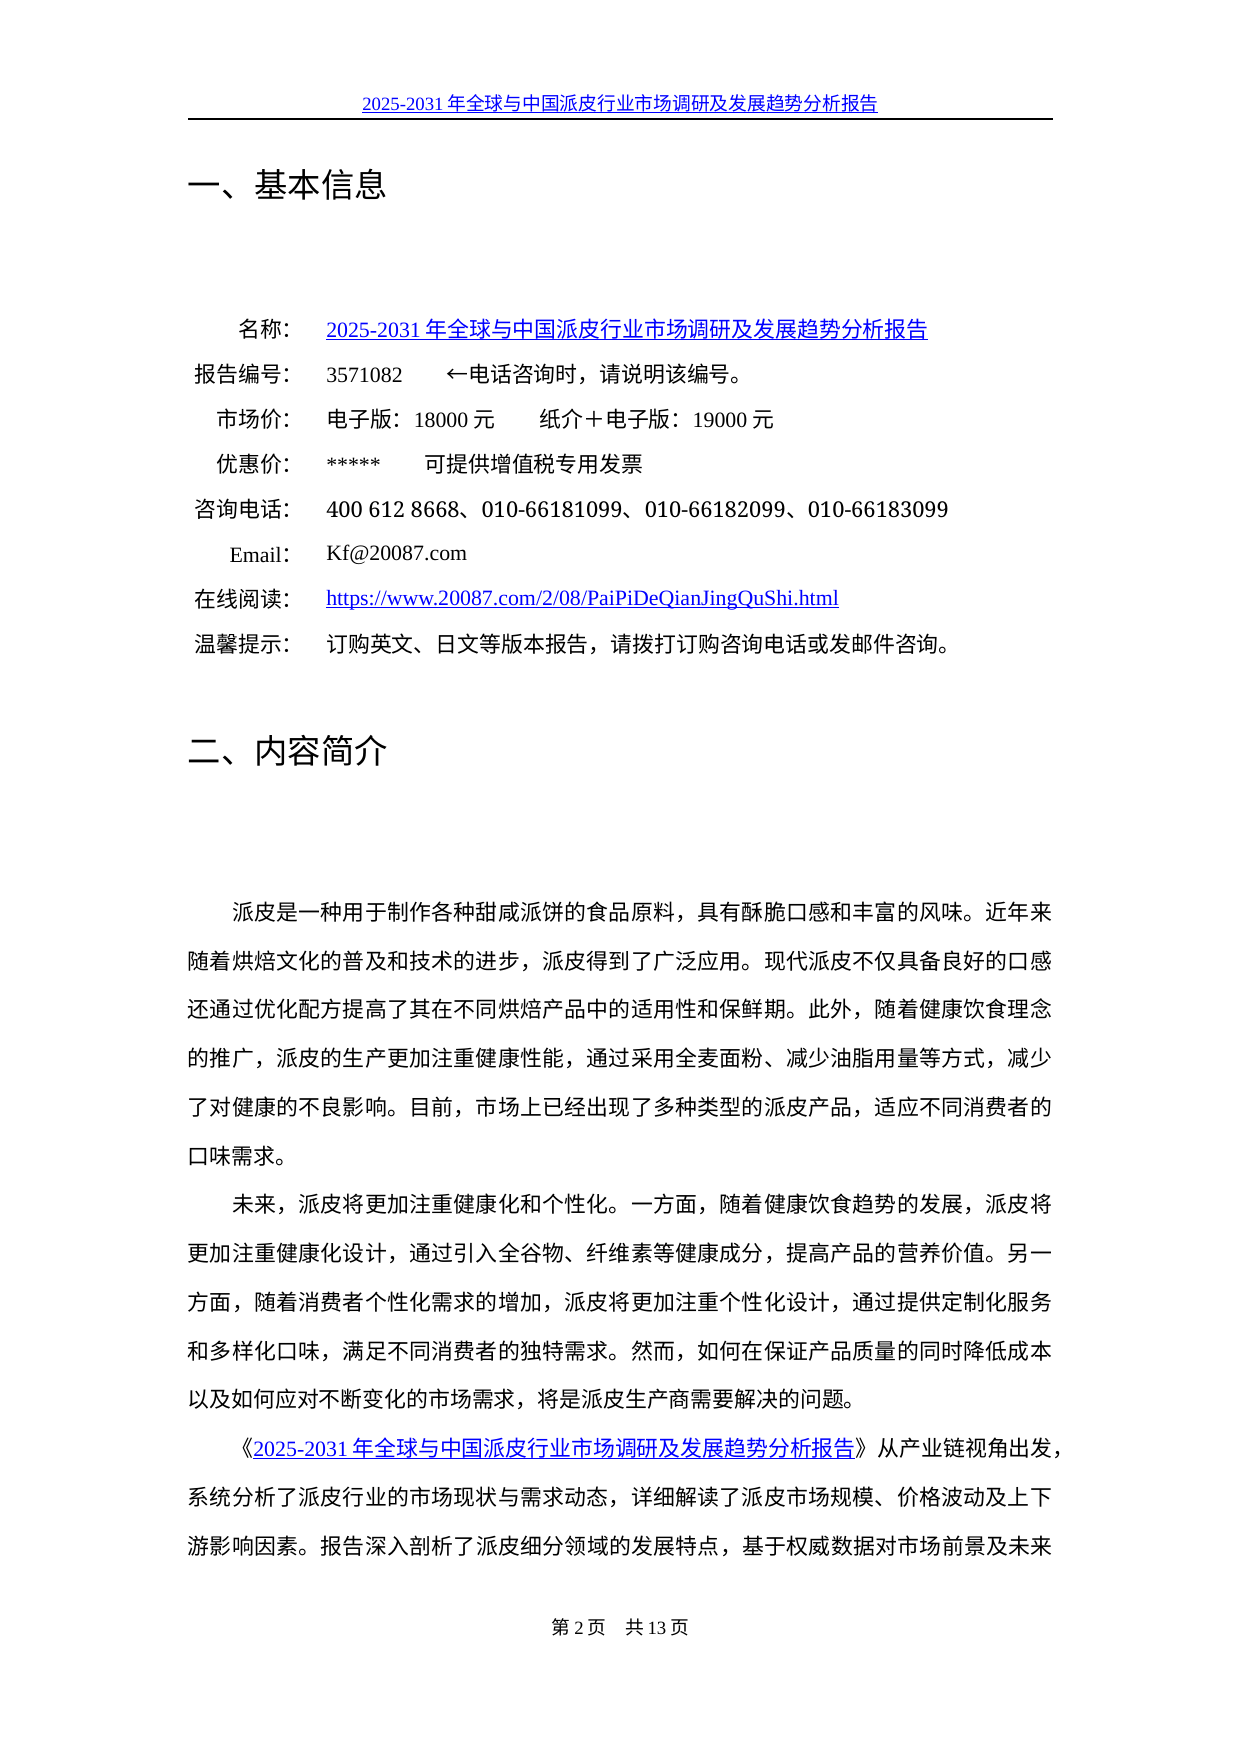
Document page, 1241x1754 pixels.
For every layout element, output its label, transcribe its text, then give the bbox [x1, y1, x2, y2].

title 二、内容简介 [187, 717, 1053, 782]
table_cell Email： [167, 537, 315, 582]
table_cell 订购英文、日文等版本报告，请拨打订购咨询电话或发邮件咨询。 [315, 627, 1073, 672]
table_header 名称： [167, 312, 315, 357]
table_cell Kf@20087.com [315, 537, 1073, 582]
table_cell 在线阅读： [167, 582, 315, 627]
title 一、基本信息 [187, 150, 1053, 215]
table_cell 咨询电话： [167, 492, 315, 537]
table_cell 优惠价： [167, 447, 315, 492]
table_cell 400 612 8668、010-66181099、010-66182099、010-66183099 [315, 492, 1073, 537]
table_cell 温馨提示： [167, 627, 315, 672]
table_cell 报告编号： [167, 357, 315, 402]
table_cell 市场价： [167, 402, 315, 447]
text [187, 894, 1053, 1561]
table_cell 3571082 ←电话咨询时，请说明该编号。 [315, 357, 1073, 402]
table_cell [315, 582, 1073, 627]
table_header 2025-2031年全球与中国派皮行业市场调研及发展趋势分析报告 [315, 312, 1073, 357]
table_cell ***** 可提供增值税专用发票 [315, 447, 1073, 492]
table_cell 电子版：18000 元 纸介＋电子版：19000 元 [315, 402, 1073, 447]
